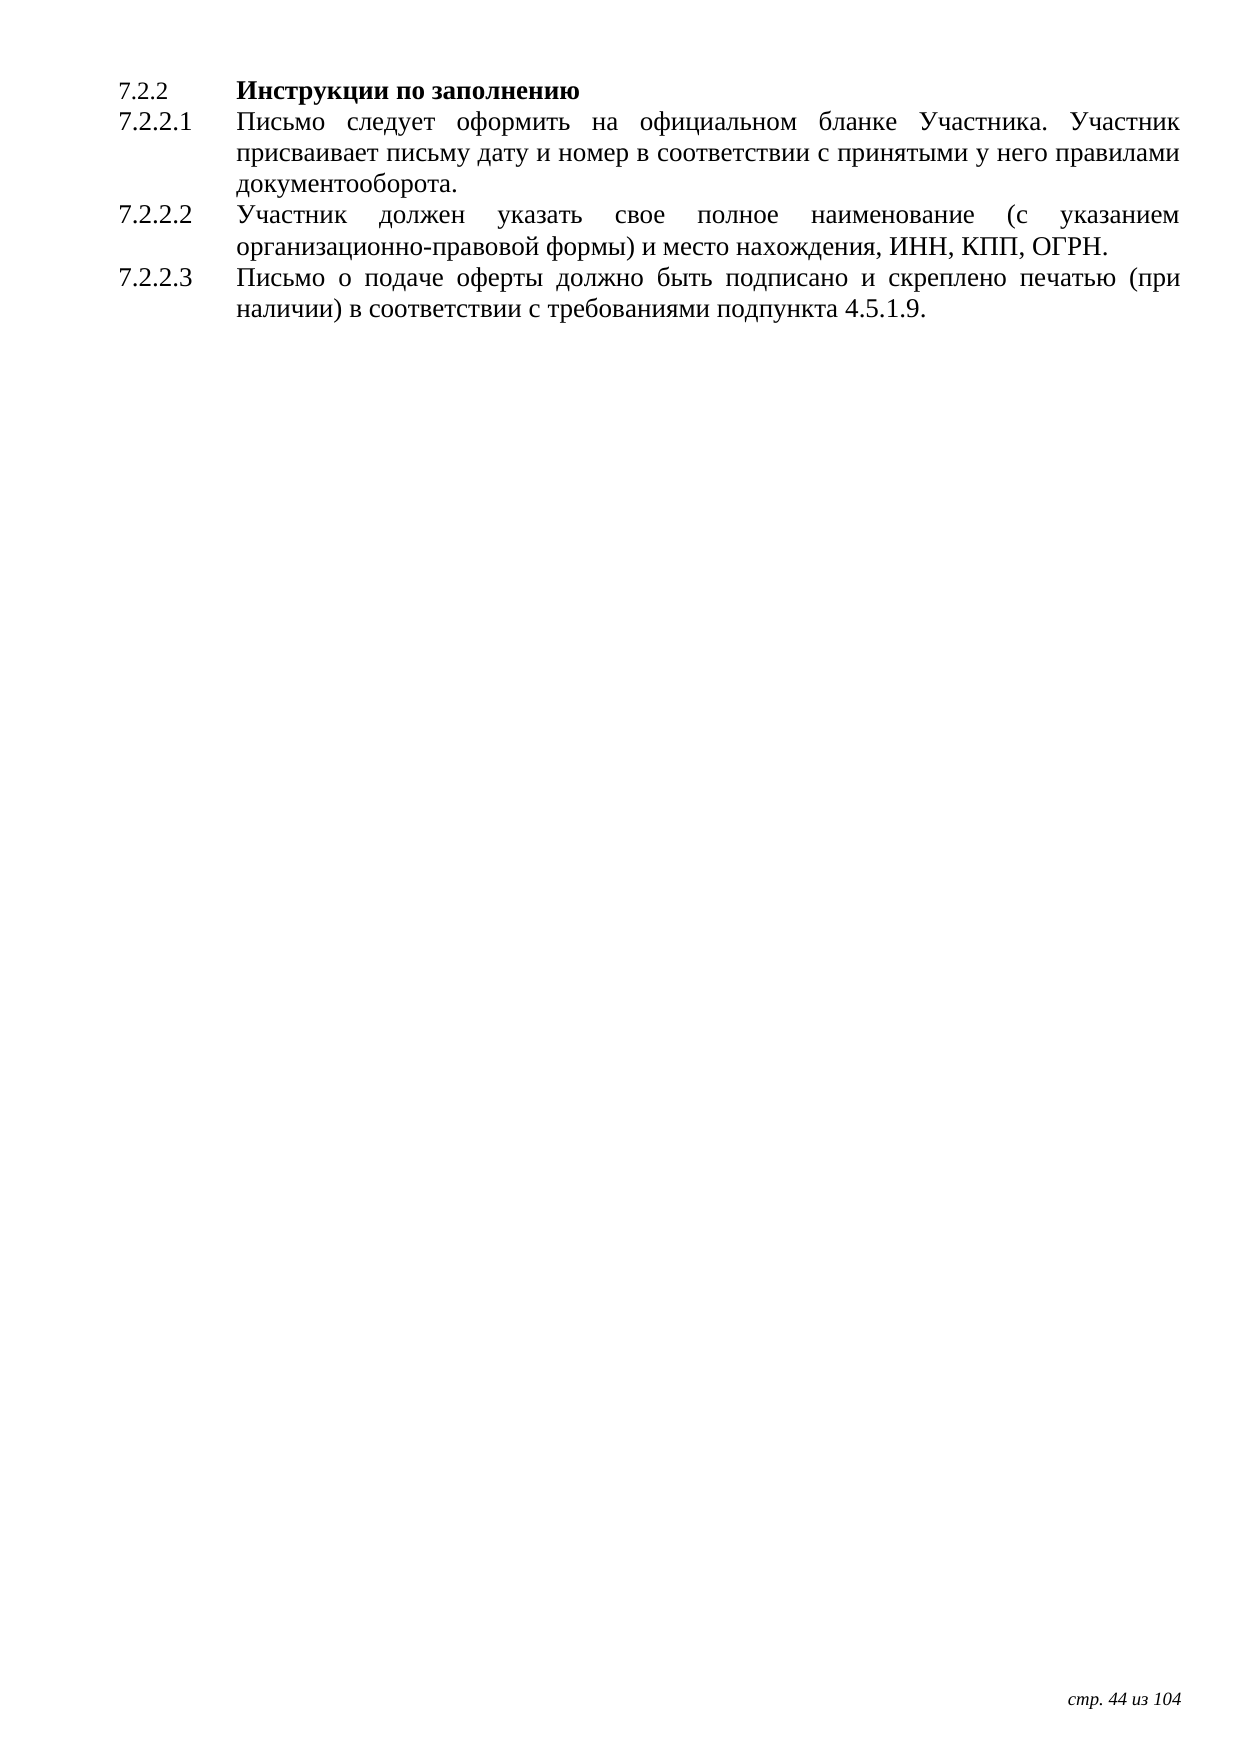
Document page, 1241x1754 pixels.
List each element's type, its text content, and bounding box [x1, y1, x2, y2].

text Участник должен указать свое полное наименование (с указанием организационно-правовой формы) и место нахождения, ИНН, КПП, ОГРН. [118, 198, 1181, 261]
text Письмо следует оформить на официальном бланке Участника. Участник присваивает письму дату и номер в соответствии с принятыми у него правилами документооборота. [118, 105, 1181, 198]
text Письмо о подаче оферты должно быть подписано и скреплено печатью (при наличии) в соответствии с требованиями подпункта 4.5.1.9. [118, 261, 1181, 323]
text Инструкции по заполнению [118, 74, 1181, 105]
